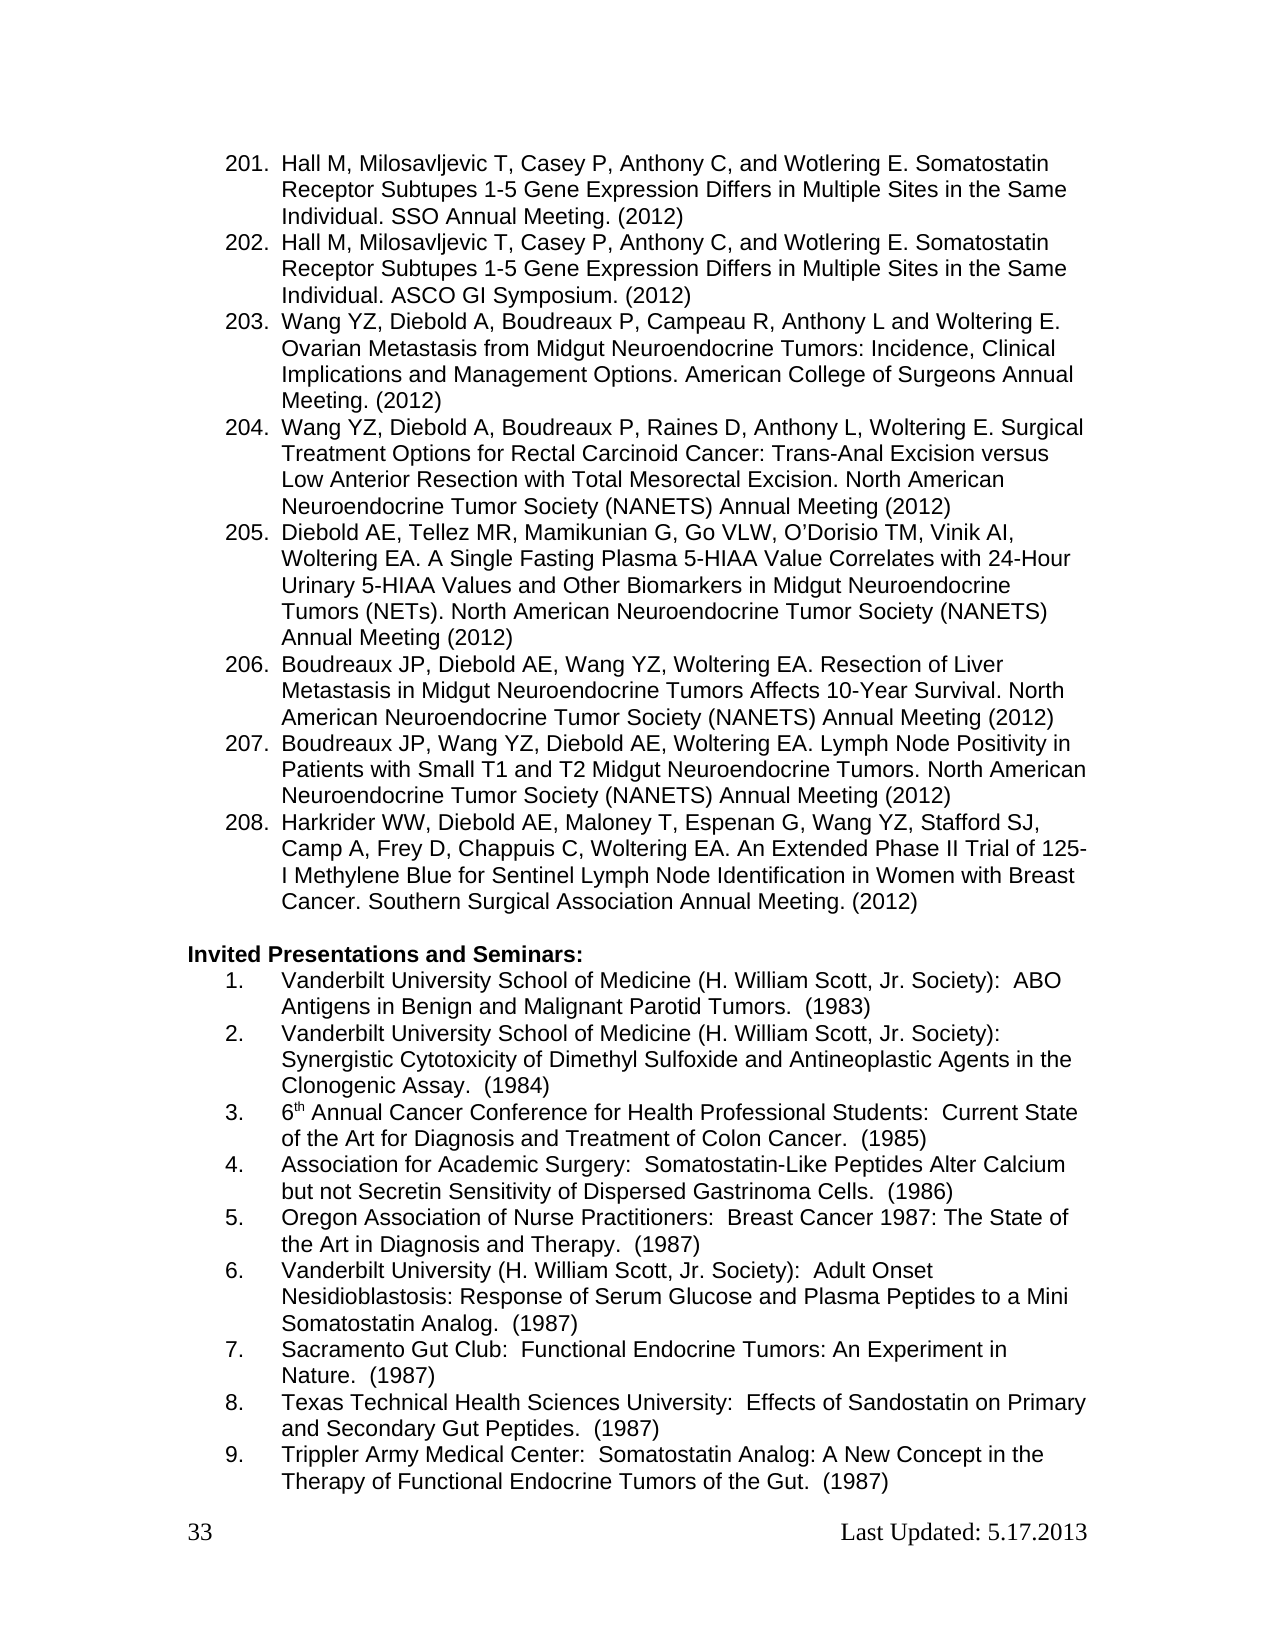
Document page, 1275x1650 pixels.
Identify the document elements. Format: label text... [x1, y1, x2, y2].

list Boudreaux JP, Wang YZ, Diebold AE, Woltering EA. Lymph Node Positivity in Patients with Small T1 and T2 Midgut Neuroendocrine Tumors. North American Neuroendocrine Tumor Society (NANETS) Annual Meeting (2012) [225, 730, 1087, 809]
list Trippler Army Medical Center: Somatostatin Analog: A New Concept in the Therapy of Functional Endocrine Tumors of the Gut. (1987) [225, 1441, 1087, 1494]
list Sacramento Gut Club: Functional Endocrine Tumors: An Experiment in Nature. (1987) [225, 1336, 1087, 1389]
list Hall M, Milosavljevic T, Casey P, Anthony C, and Wotlering E. Somatostatin Receptor Subtupes 1-5 Gene Expression Differs in Multiple Sites in the Same Individual. ASCO GI Symposium. (2012) [225, 229, 1087, 308]
list Texas Technical Health Sciences University: Effects of Sandostatin on Primary and Secondary Gut Peptides. (1987) [225, 1389, 1087, 1441]
list Boudreaux JP, Diebold AE, Wang YZ, Woltering EA. Resection of Liver Metastasis in Midgut Neuroendocrine Tumors Affects 10-Year Survival. North American Neuroendocrine Tumor Society (NANETS) Annual Meeting (2012) [225, 651, 1087, 730]
list Vanderbilt University (H. William Scott, Jr. Society): Adult Onset Nesidioblastosis: Response of Serum Glucose and Plasma Peptides to a Mini Somatostatin Analog. (1987) [225, 1257, 1087, 1336]
text Invited Presentations and Seminars: [187, 941, 1087, 967]
list Hall M, Milosavljevic T, Casey P, Anthony C, and Wotlering E. Somatostatin Receptor Subtupes 1-5 Gene Expression Differs in Multiple Sites in the Same Individual. SSO Annual Meeting. (2012) [225, 150, 1087, 229]
list Oregon Association of Nurse Practitioners: Breast Cancer 1987: The State of the Art in Diagnosis and Therapy. (1987) [225, 1204, 1087, 1257]
list Vanderbilt University School of Medicine (H. William Scott, Jr. Society): Synergistic Cytotoxicity of Dimethyl Sulfoxide and Antineoplastic Agents in the Clonogenic Assay. (1984) [225, 1020, 1087, 1099]
list Diebold AE, Tellez MR, Mamikunian G, Go VLW, O’Dorisio TM, Vinik AI, Woltering EA. A Single Fasting Plasma 5-HIAA Value Correlates with 24-Hour Urinary 5-HIAA Values and Other Biomarkers in Midgut Neuroendocrine Tumors (NETs). North American Neuroendocrine Tumor Society (NANETS) Annual Meeting (2012) [225, 519, 1087, 651]
list Association for Academic Surgery: Somatostatin-Like Peptides Alter Calcium but not Secretin Sensitivity of Dispersed Gastrinoma Cells. (1986) [225, 1151, 1087, 1204]
list Vanderbilt University School of Medicine (H. William Scott, Jr. Society): ABO Antigens in Benign and Malignant Parotid Tumors. (1983) [225, 967, 1087, 1020]
list Wang YZ, Diebold A, Boudreaux P, Campeau R, Anthony L and Woltering E. Ovarian Metastasis from Midgut Neuroendocrine Tumors: Incidence, Clinical Implications and Management Options. American College of Surgeons Annual Meeting. (2012) [225, 308, 1087, 413]
list Harkrider WW, Diebold AE, Maloney T, Espenan G, Wang YZ, Stafford SJ, Camp A, Frey D, Chappuis C, Woltering EA. An Extended Phase II Trial of 125-I Methylene Blue for Sentinel Lymph Node Identification in Women with Breast Cancer. Southern Surgical Association Annual Meeting. (2012) [225, 809, 1087, 914]
list 6th Annual Cancer Conference for Health Professional Students: Current State of the Art for Diagnosis and Treatment of Colon Cancer. (1985) [225, 1099, 1087, 1151]
list Wang YZ, Diebold A, Boudreaux P, Raines D, Anthony L, Woltering E. Surgical Treatment Options for Rectal Carcinoid Cancer: Trans-Anal Excision versus Low Anterior Resection with Total Mesorectal Excision. North American Neuroendocrine Tumor Society (NANETS) Annual Meeting (2012) [225, 413, 1087, 519]
